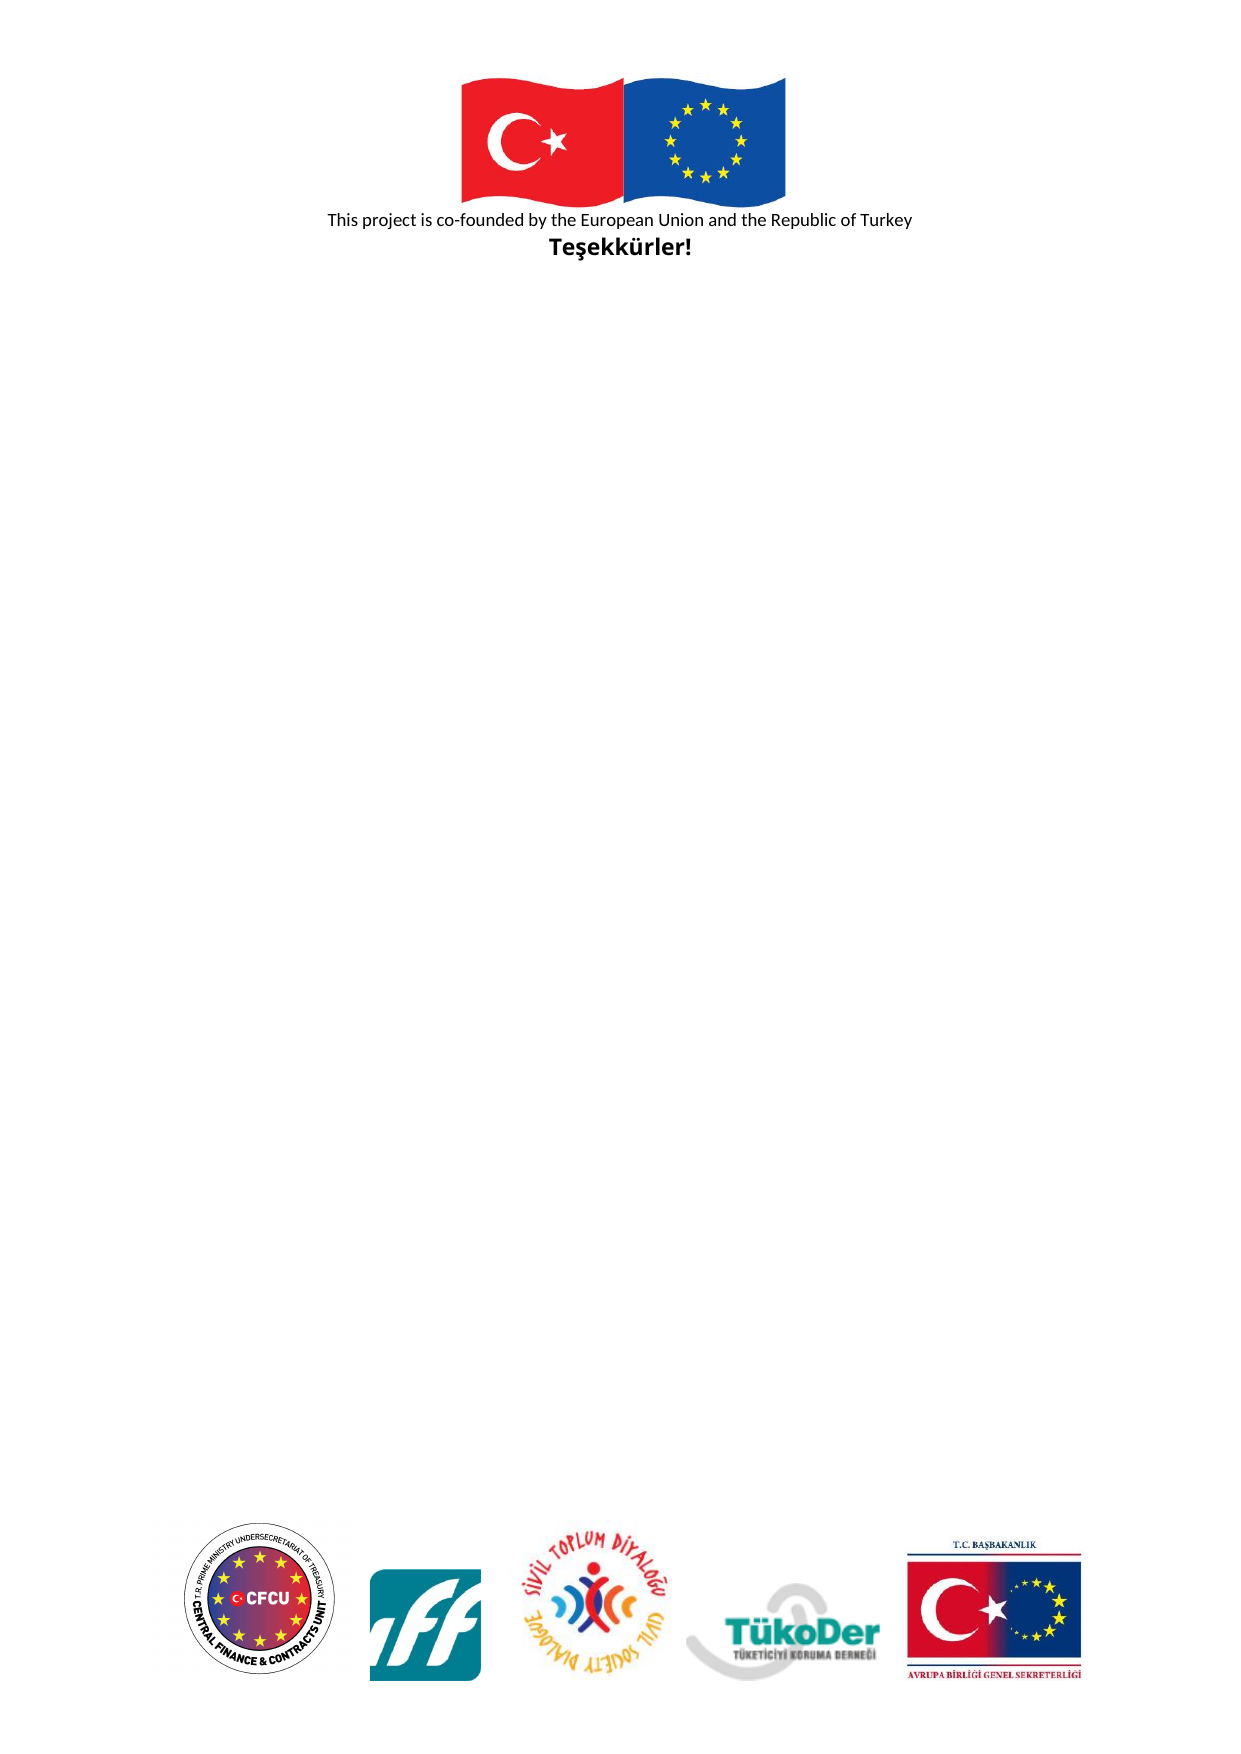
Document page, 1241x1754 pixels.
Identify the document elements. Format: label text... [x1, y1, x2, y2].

picture [506, 1520, 676, 1681]
picture [685, 1583, 880, 1681]
picture [369, 1569, 481, 1681]
picture [458, 73, 787, 209]
picture [147, 1511, 355, 1681]
text Teşekkürler! [148, 231, 1093, 262]
picture [900, 1536, 1084, 1681]
